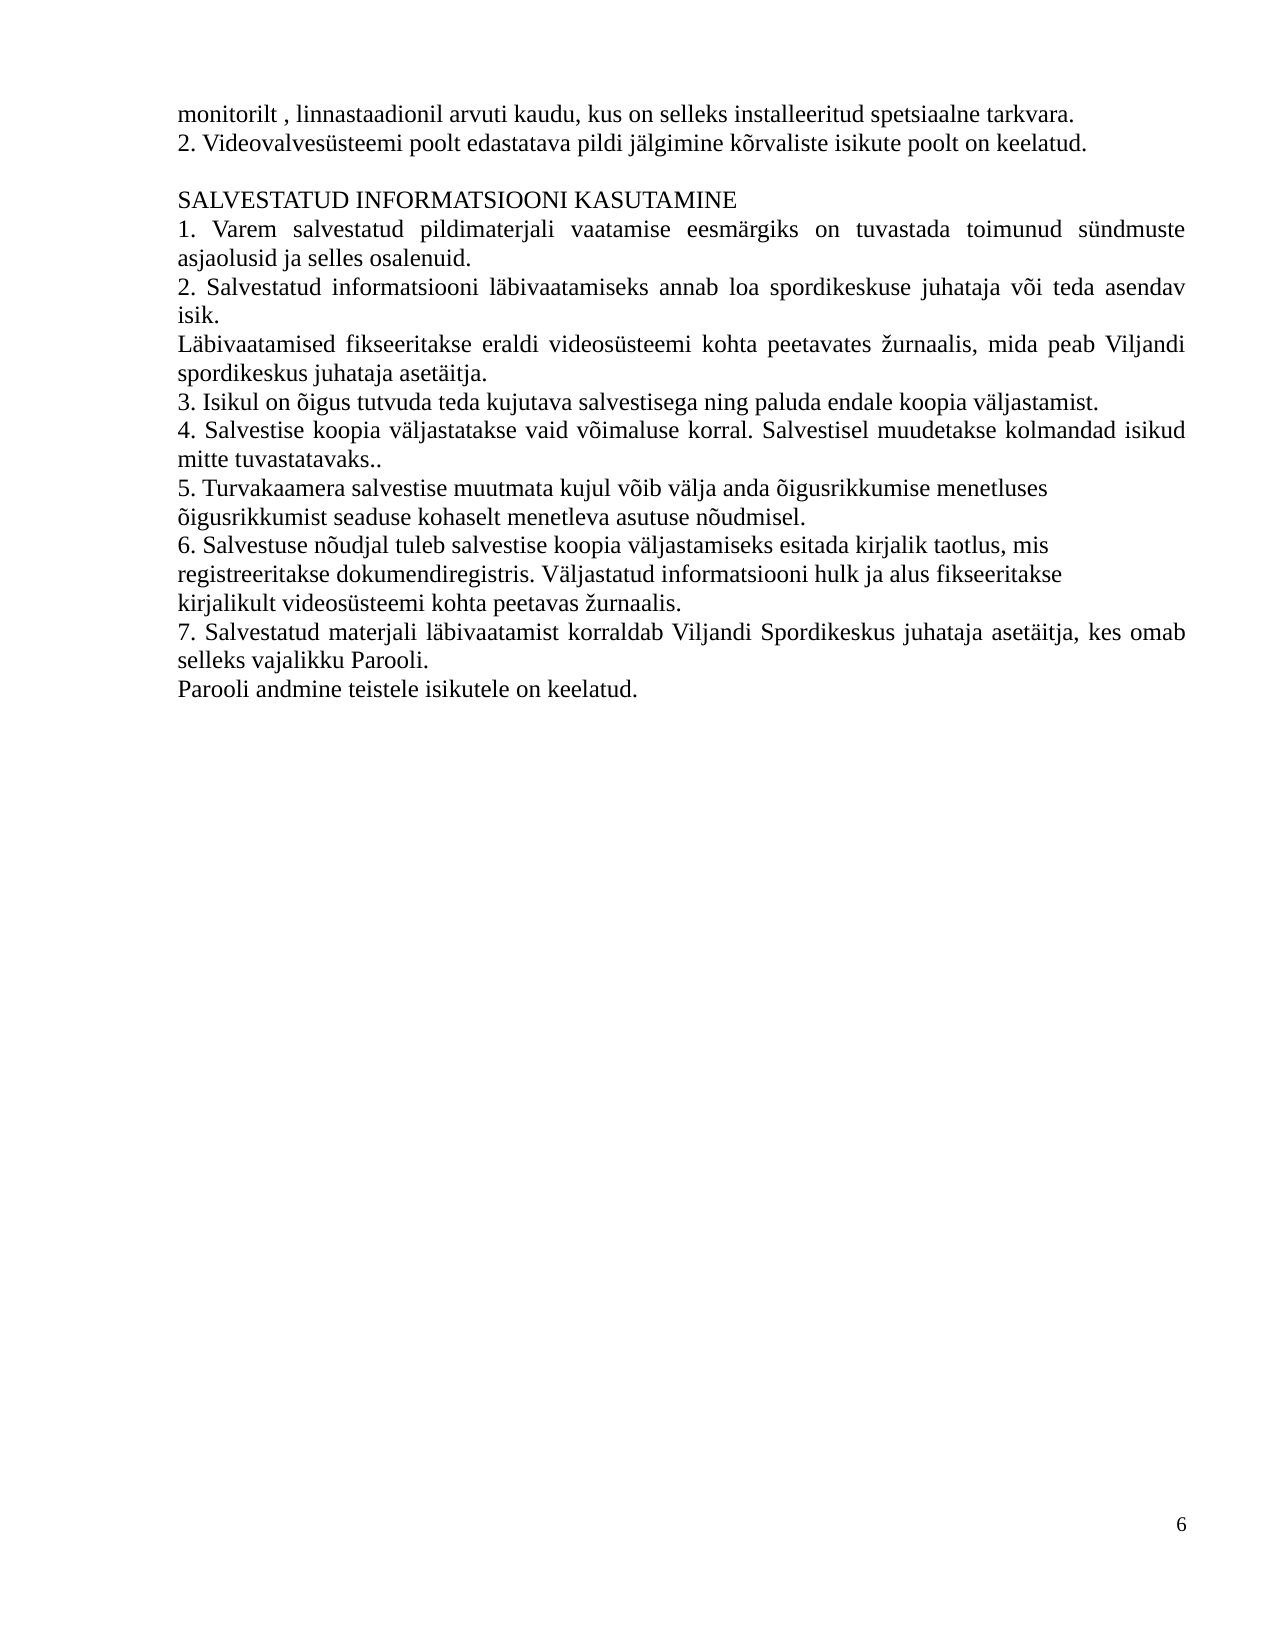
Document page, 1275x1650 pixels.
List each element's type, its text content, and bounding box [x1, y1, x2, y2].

text 5. Turvakaamera salvestise muutmata kujul võib välja anda õigusrikkumise menetluses [177, 473, 1186, 502]
text 1. Varem salvestatud pildimaterjali vaatamise eesmärgiks on tuvastada toimunud sündmuste asjaolusid ja selles osalenuid. [177, 214, 1186, 272]
text kirjalikult videosüsteemi kohta peetavas žurnaalis. [177, 588, 1186, 617]
text 2. Videovalvesüsteemi poolt edastatava pildi jälgimine kõrvaliste isikute poolt on keelatud. [177, 128, 1186, 157]
text registreeritakse dokumendiregistris. Väljastatud informatsiooni hulk ja alus fikseeritakse [177, 559, 1186, 588]
text SALVESTATUD INFORMATSIOONI KASUTAMINE [177, 185, 1186, 214]
text 3. Isikul on õigus tutvuda teda kujutava salvestisega ning paluda endale koopia väljastamist. [177, 387, 1186, 415]
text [177, 99, 1186, 128]
text õigusrikkumist seaduse kohaselt menetleva asutuse nõudmisel. [177, 502, 1186, 530]
text Läbivaatamised fikseeritakse eraldi videosüsteemi kohta peetavates žurnaalis, mida peab Viljandi spordikeskus juhataja asetäitja. [177, 329, 1186, 387]
text 4. Salvestise koopia väljastatakse vaid võimaluse korral. Salvestisel muudetakse kolmandad isikud mitte tuvastatavaks.. [177, 415, 1186, 473]
text 6. Salvestuse nõudjal tuleb salvestise koopia väljastamiseks esitada kirjalik taotlus, mis [177, 530, 1186, 559]
text 7. Salvestatud materjali läbivaatamist korraldab Viljandi Spordikeskus juhataja asetäitja, kes omab selleks vajalikku Parooli. [177, 617, 1186, 674]
text Parooli andmine teistele isikutele on keelatud. [177, 674, 1186, 703]
text 2. Salvestatud informatsiooni läbivaatamiseks annab loa spordikeskuse juhataja või teda asendav isik. [177, 272, 1186, 329]
